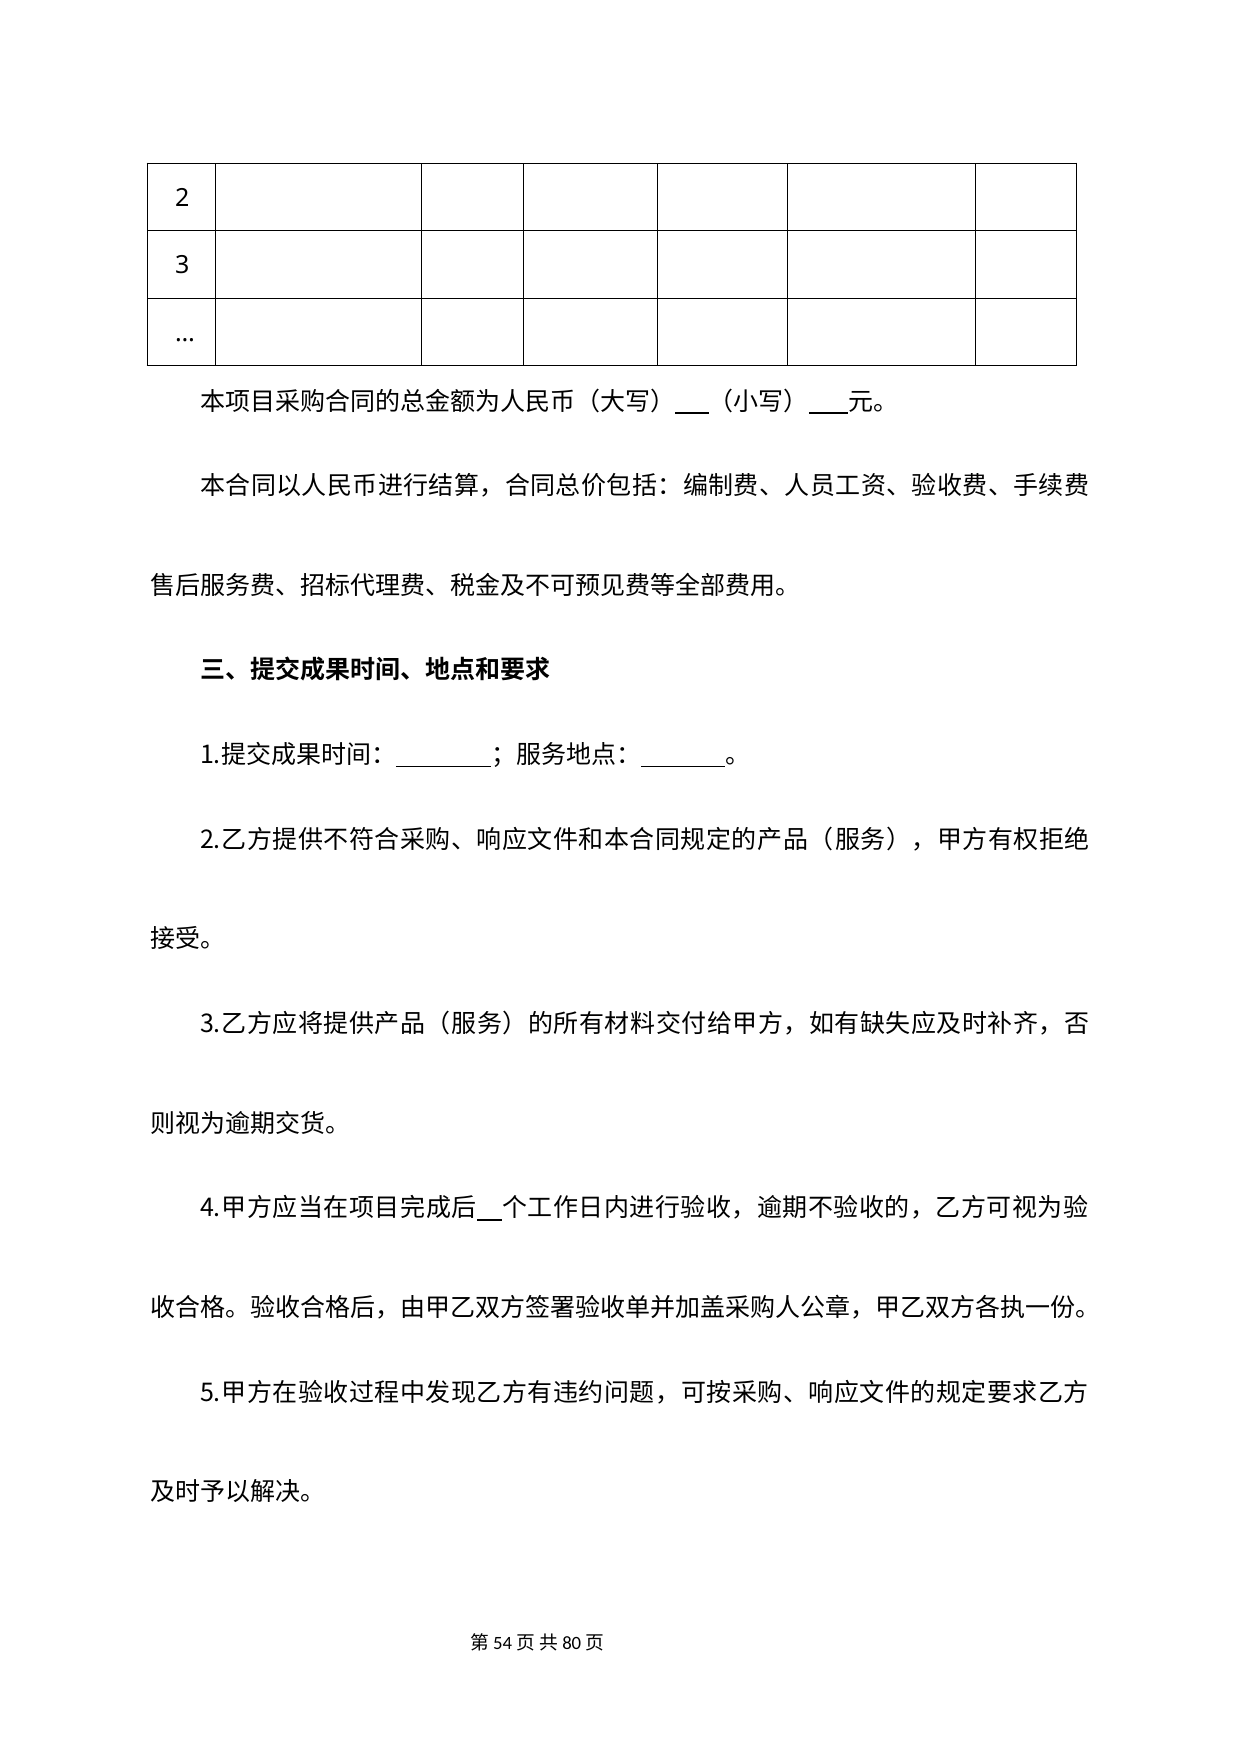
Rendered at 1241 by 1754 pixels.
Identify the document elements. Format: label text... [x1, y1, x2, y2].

table_cell … [148, 299, 215, 365]
text 本合同以人民币进行结算，合同总价包括：编制费、人员工资、验收费、手续费、售后服务费、招标代理费、税金及不可预见费等全部费用。 [150, 451, 1090, 617]
table_cell [216, 231, 421, 297]
text 3.乙方应将提供产品（服务）的所有材料交付给甲方，如有缺失应及时补齐，否则视为逾期交货。 [150, 988, 1090, 1154]
table_cell [524, 231, 657, 297]
table_cell [788, 231, 975, 297]
table_cell [422, 299, 523, 365]
table_cell [216, 299, 421, 365]
table_cell [788, 299, 975, 365]
table_cell [422, 164, 523, 230]
table_cell 3 [148, 231, 215, 297]
table_cell [658, 231, 787, 297]
table_cell 2 [148, 164, 215, 230]
table_cell [976, 299, 1076, 365]
table_cell [658, 164, 787, 230]
table_cell [524, 299, 657, 365]
text 5.甲方在验收过程中发现乙方有违约问题，可按采购、响应文件的规定要求乙方及时予以解决。 [150, 1357, 1090, 1523]
text 2.乙方提供不符合采购、响应文件和本合同规定的产品（服务），甲方有权拒绝接受。 [150, 804, 1090, 970]
table_cell [788, 164, 975, 230]
text 本项目采购合同的总金额为人民币（大写） （小写） 元。 [150, 366, 1090, 432]
table_cell [422, 231, 523, 297]
table_cell [216, 164, 421, 230]
table_cell [976, 231, 1076, 297]
text 三、提交成果时间、地点和要求 [150, 635, 1090, 701]
table_cell [524, 164, 657, 230]
table_cell [658, 299, 787, 365]
text 1.提交成果时间： ；服务地点： 。 [150, 719, 1090, 786]
text 4.甲方应当在项目完成后 个工作日内进行验收，逾期不验收的，乙方可视为验收合格。验收合格后，由甲乙双方签署验收单并加盖采购人公章，甲乙双方各执一份。 [150, 1173, 1090, 1339]
table_cell [976, 164, 1076, 230]
